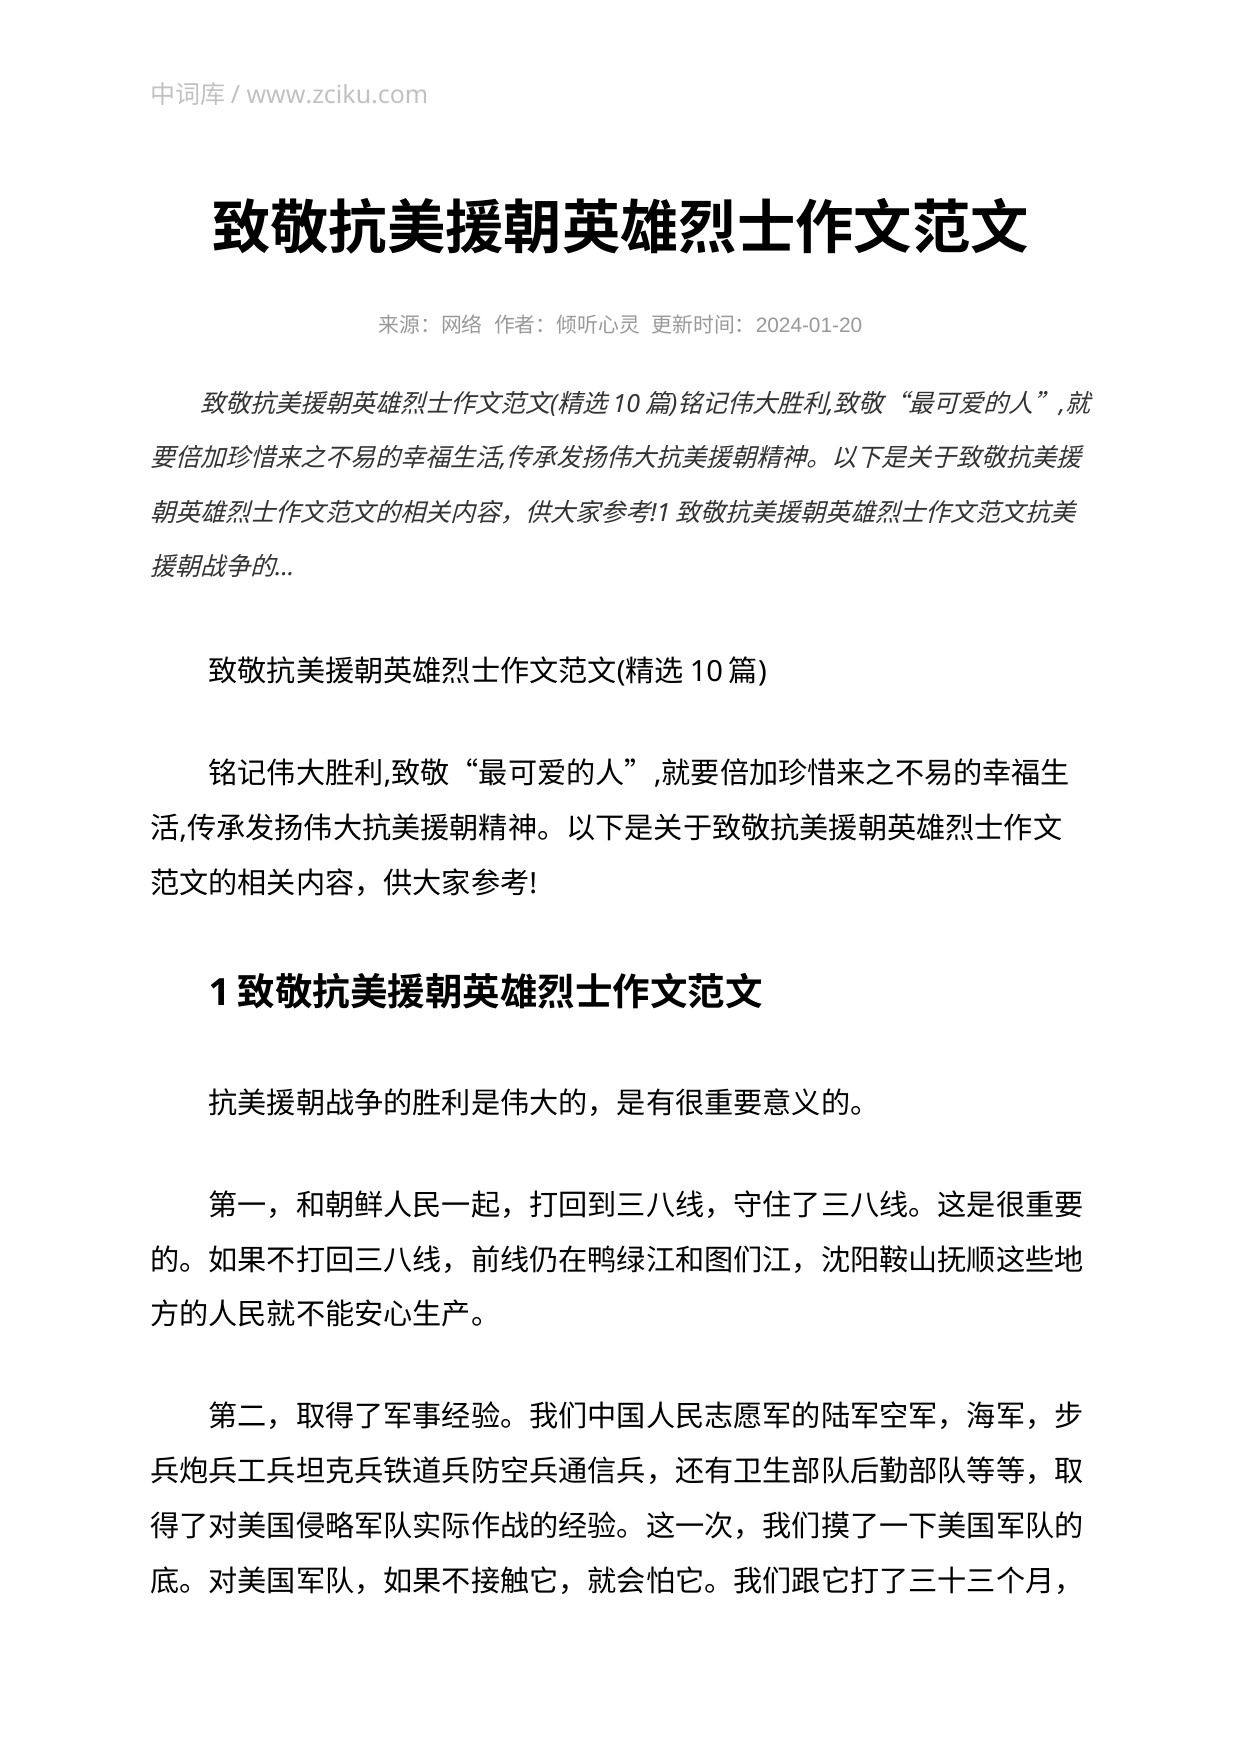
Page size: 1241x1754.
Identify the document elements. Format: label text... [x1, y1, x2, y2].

subtitle 致敬抗美援朝英雄烈士作文范文 [150, 181, 1090, 266]
text 致敬抗美援朝英雄烈士作文范文(精选10篇)铭记伟大胜利,致敬“最可爱的人”,就要倍加珍惜来之不易的幸福生活,传承发扬伟大抗美援朝精神。以下是关于致敬抗美援朝英雄烈士作文范文的相关内容，供大家参考!1致敬抗美援朝英雄烈士作文范文抗美援朝战争的... [150, 383, 1090, 583]
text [150, 1393, 1090, 1600]
text 1致敬抗美援朝英雄烈士作文范文 [150, 962, 1090, 1016]
text 抗美援朝战争的胜利是伟大的，是有很重要意义的。 [150, 1079, 1090, 1122]
text 来源：网络 作者：倾听心灵 更新时间：2024-01-20 [150, 313, 1090, 337]
text 铭记伟大胜利,致敬“最可爱的人”,就要倍加珍惜来之不易的幸福生活,传承发扬伟大抗美援朝精神。以下是关于致敬抗美援朝英雄烈士作文范文的相关内容，供大家参考! [150, 750, 1090, 902]
text 致敬抗美援朝英雄烈士作文范文(精选10篇) [150, 648, 1090, 690]
text 第一，和朝鲜人民一起，打回到三八线，守住了三八线。这是很重要的。如果不打回三八线，前线仍在鸭绿江和图们江，沈阳鞍山抚顺这些地方的人民就不能安心生产。 [150, 1181, 1090, 1333]
